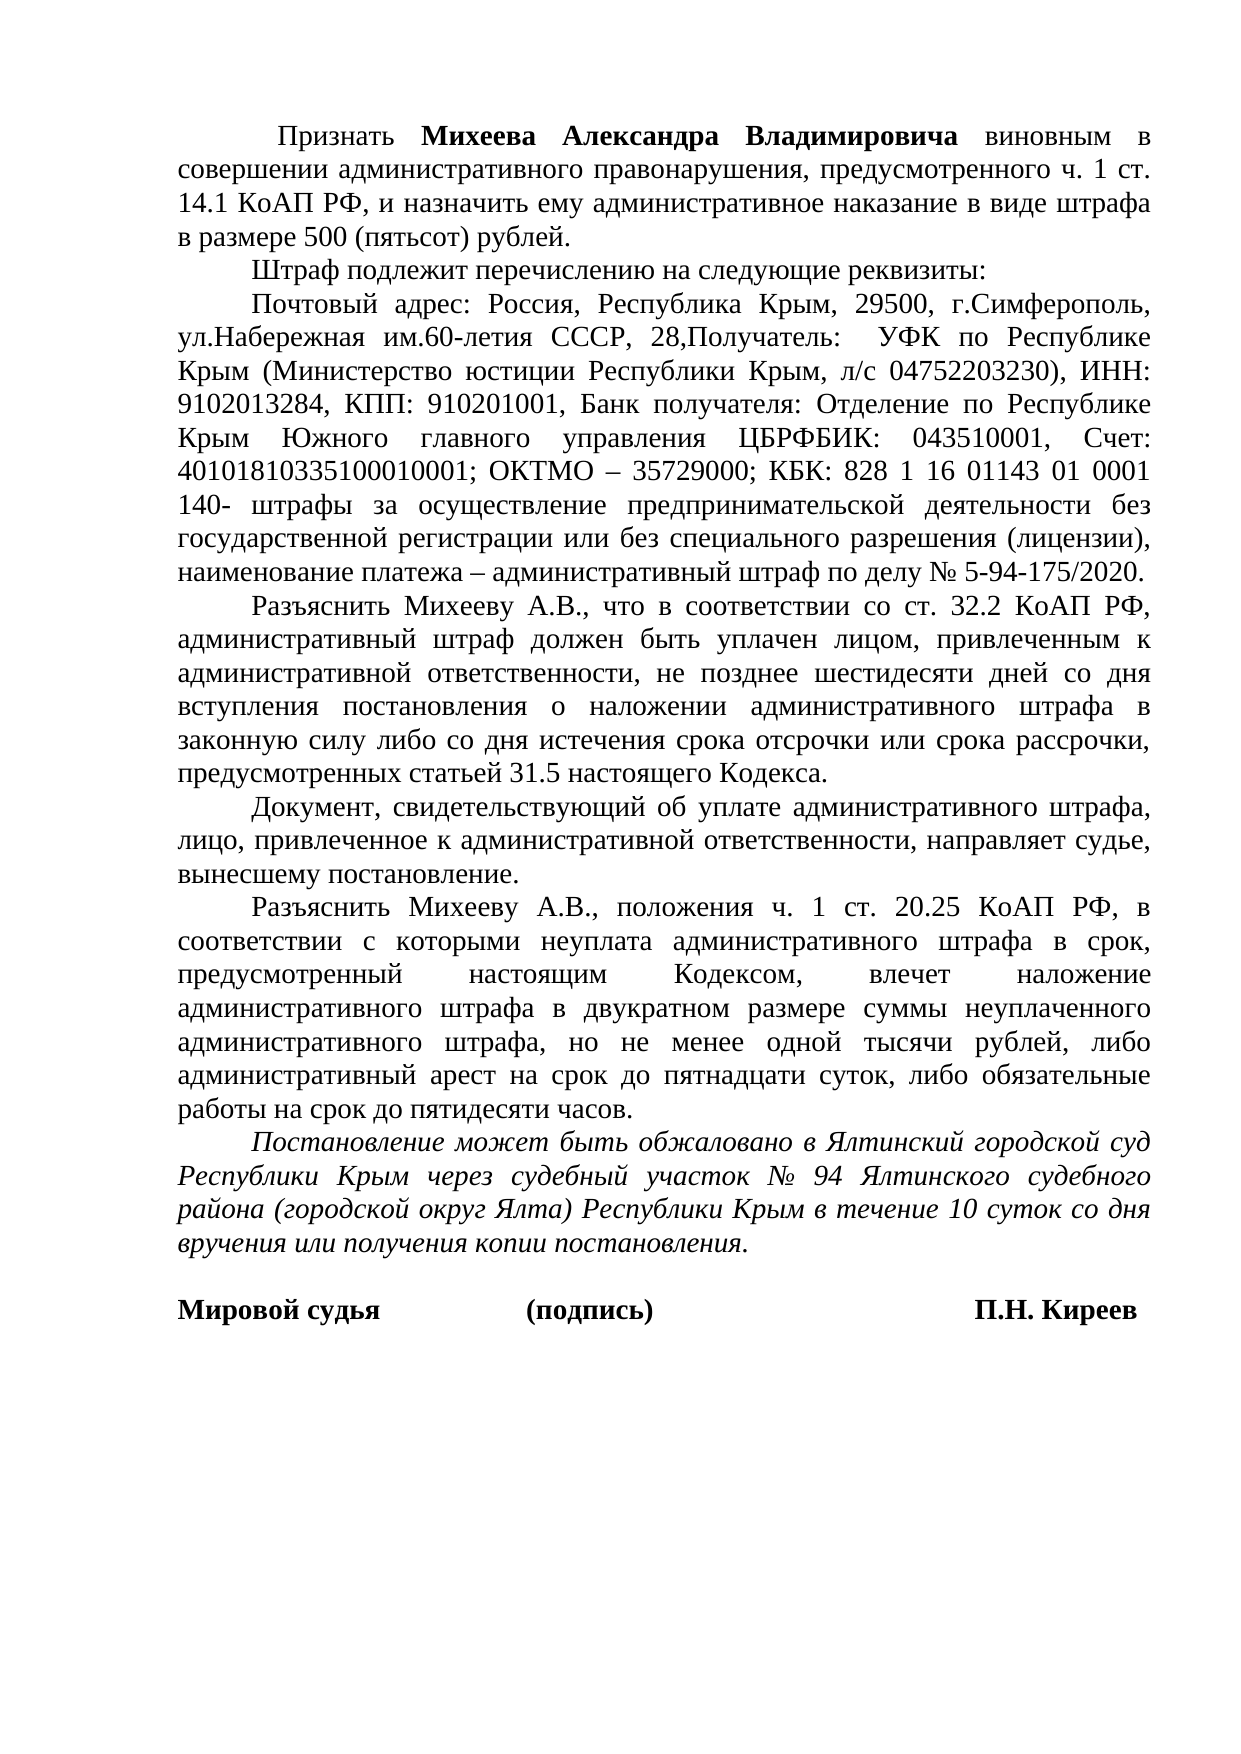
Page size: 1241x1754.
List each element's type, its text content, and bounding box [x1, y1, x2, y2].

text Постановление может быть обжаловано в Ялтинский городской суд Республики Крым через судебный участок № 94 Ялтинского судебного района (городской округ Ялта) Республики Крым в течение 10 суток со дня вручения или получения копии постановления. [177, 1124, 1152, 1258]
text Почтовый адрес: Россия, Республика Крым, 29500, г.Симферополь, ул.Набережная им.60-летия СССР, 28,Получатель: УФК по Республике Крым (Министерство юстиции Республики Крым, л/с 04752203230), ИНН: 9102013284, КПП: 910201001, Банк получателя: Отделение по Республике Крым Южного главного управления ЦБРФБИК: 043510001, Счет: 40101810335100010001; ОКТМО – 35729000; КБК: 828 1 16 01143 01 0001 140- штрафы за осуществление предпринимательской деятельности без государственной регистрации или без специального разрешения (лицензии), наименование платежа – административный штраф по делу № 5-94-175/2020. [177, 286, 1152, 588]
text Разъяснить Михееву А.В., положения ч. 1 ст. 20.25 КоАП РФ, в соответствии с которыми неуплата административного штрафа в срок, предусмотренный настоящим Кодексом, влечет наложение административного штрафа в двукратном размере суммы неуплаченного административного штрафа, но не менее одной тысячи рублей, либо административный арест на срок до пятнадцати суток, либо обязательные работы на срок до пятидесяти часов. [177, 889, 1152, 1124]
text Документ, свидетельствующий об уплате административного штрафа, лицо, привлеченное к административной ответственности, направляет судье, вынесшему постановление. [177, 789, 1152, 889]
text Штраф подлежит перечислению на следующие реквизиты: [177, 252, 1152, 286]
text Мировой судья (подпись) П.Н. Киреев [177, 1292, 1152, 1326]
text Признать Михеева Александра Владимировича виновным в совершении административного правонарушения, предусмотренного ч. 1 ст. 14.1 КоАП РФ, и назначить ему административное наказание в виде штрафа в размере 500 (пятьсот) рублей. [177, 118, 1152, 252]
text Разъяснить Михееву А.В., что в соответствии со ст. 32.2 КоАП РФ, административный штраф должен быть уплачен лицом, привлеченным к административной ответственности, не позднее шестидесяти дней со дня вступления постановления о наложении административного штрафа в законную силу либо со дня истечения срока отсрочки или срока рассрочки, предусмотренных статьей 31.5 настоящего Кодекса. [177, 588, 1152, 789]
